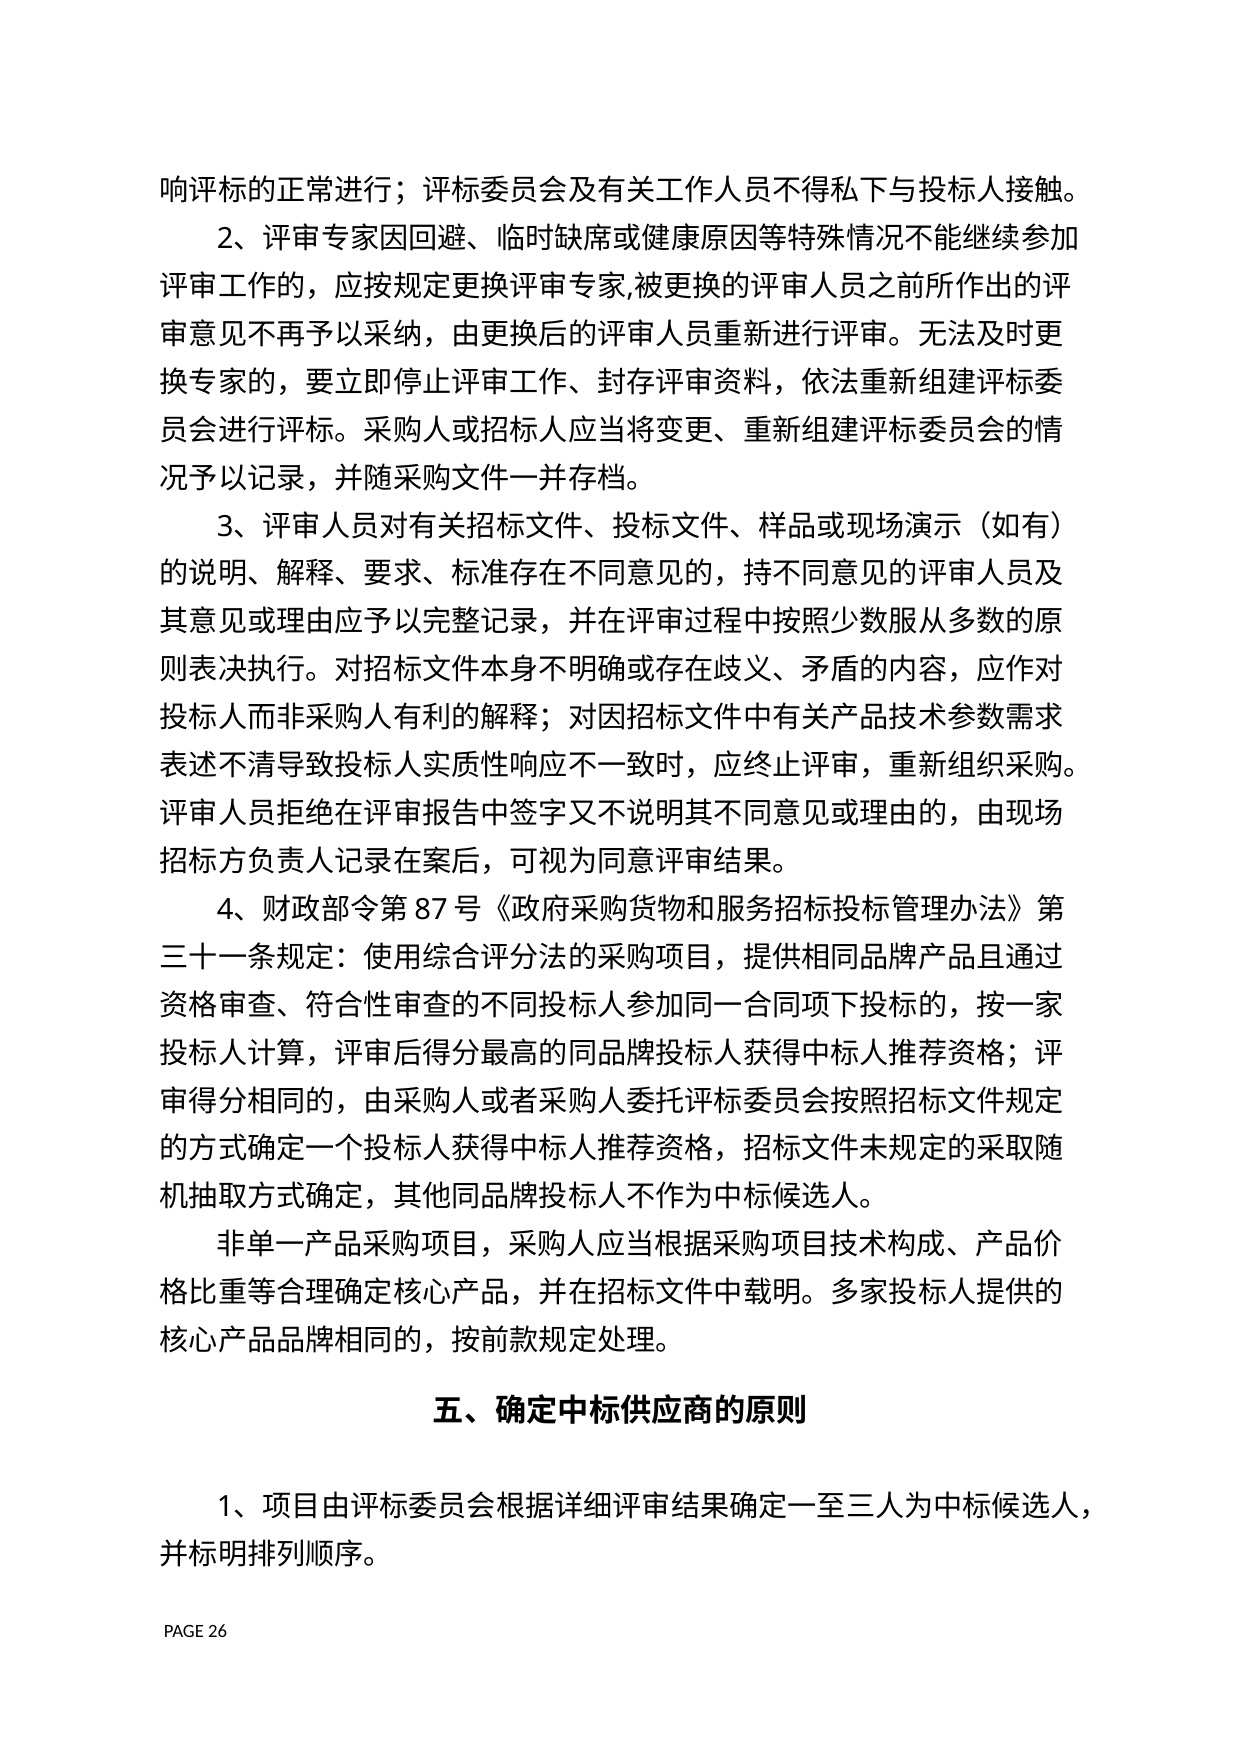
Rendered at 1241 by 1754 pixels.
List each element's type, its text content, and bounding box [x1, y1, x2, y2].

text 非单一产品采购项目，采购人应当根据采购项目技术构成、产品价格比重等合理确定核心产品，并在招标文件中载明。多家投标人提供的核心产品品牌相同的，按前款规定处理。 [159, 1216, 1081, 1360]
text 五、确定中标供应商的原则 [159, 1385, 1081, 1430]
text 4、财政部令第87号《政府采购货物和服务招标投标管理办法》第三十一条规定：使用综合评分法的采购项目，提供相同品牌产品且通过资格审查、符合性审查的不同投标人参加同一合同项下投标的，按一家投标人计算，评审后得分最高的同品牌投标人获得中标人推荐资格；评审得分相同的，由采购人或者采购人委托评标委员会按照招标文件规定的方式确定一个投标人获得中标人推荐资格，招标文件未规定的采取随机抽取方式确定，其他同品牌投标人不作为中标候选人。 [159, 881, 1081, 1216]
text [159, 162, 1081, 210]
text 3、评审人员对有关招标文件、投标文件、样品或现场演示（如有）的说明、解释、要求、标准存在不同意见的，持不同意见的评审人员及其意见或理由应予以完整记录，并在评审过程中按照少数服从多数的原则表决执行。对招标文件本身不明确或存在歧义、矛盾的内容，应作对投标人而非采购人有利的解释；对因招标文件中有关产品技术参数需求表述不清导致投标人实质性响应不一致时，应终止评审，重新组织采购。评审人员拒绝在评审报告中签字又不说明其不同意见或理由的，由现场招标方负责人记录在案后，可视为同意评审结果。 [159, 498, 1081, 881]
text 1、项目由评标委员会根据详细评审结果确定一至三人为中标候选人，并标明排列顺序。 [159, 1478, 1081, 1574]
text 2、评审专家因回避、临时缺席或健康原因等特殊情况不能继续参加评审工作的，应按规定更换评审专家,被更换的评审人员之前所作出的评审意见不再予以采纳，由更换后的评审人员重新进行评审。无法及时更换专家的，要立即停止评审工作、封存评审资料，依法重新组建评标委员会进行评标。采购人或招标人应当将变更、重新组建评标委员会的情况予以记录，并随采购文件一并存档。 [159, 210, 1081, 498]
